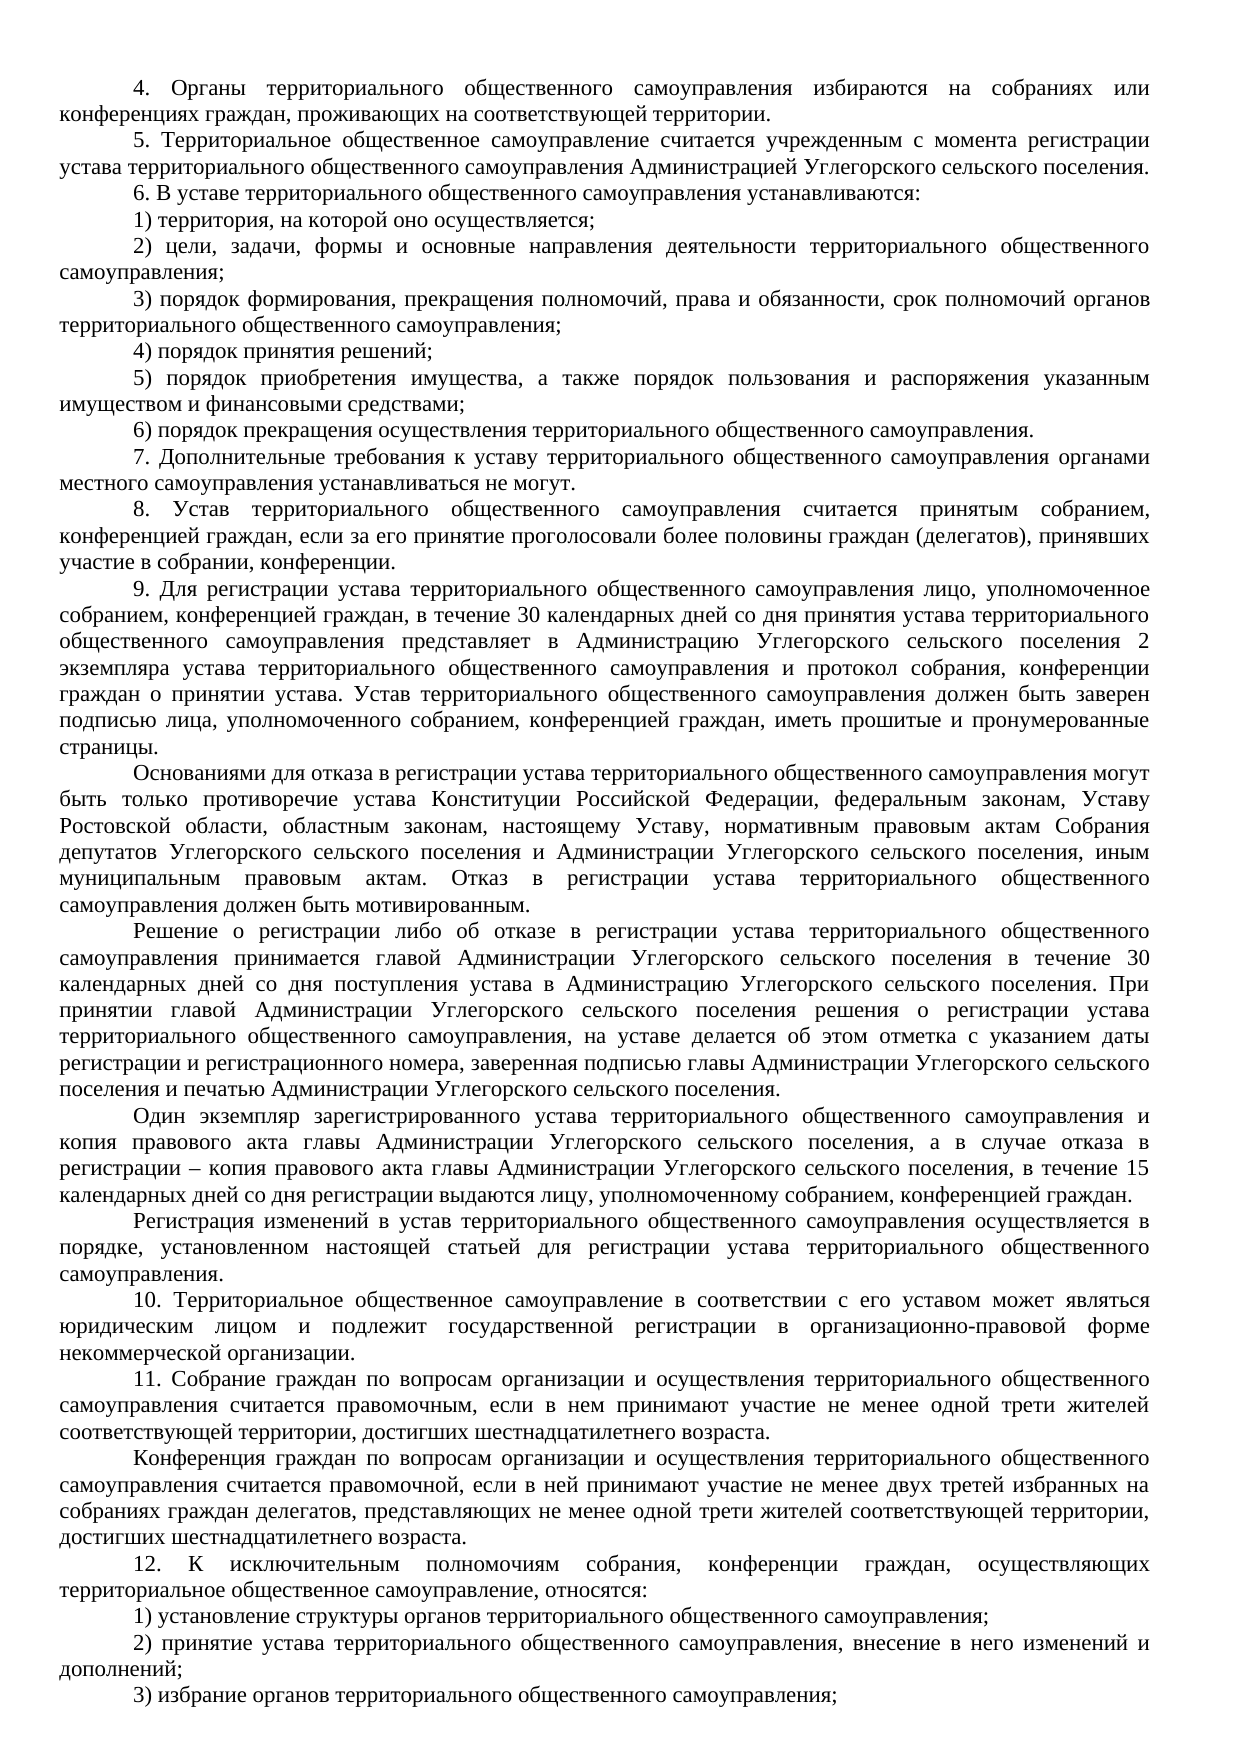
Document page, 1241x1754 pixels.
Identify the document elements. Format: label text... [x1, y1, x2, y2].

text 3) избрание органов территориального общественного самоуправления; [59, 1681, 1152, 1708]
text Основаниями для отказа в регистрации устава территориального общественного самоуправления могут быть только противоречие устава Конституции Российской Федерации, федеральным законам, Уставу Ростовской области, областным законам, настоящему Уставу, нормативным правовым актам Собрания депутатов Углегорского сельского поселения и Администрации Углегорского сельского поселения, иным муниципальным правовым актам. Отказ в регистрации устава территориального общественного самоуправления должен быть мотивированным. [59, 759, 1152, 917]
text 3) порядок формирования, прекращения полномочий, права и обязанности, срок полномочий органов территориального общественного самоуправления; [59, 285, 1152, 337]
text 5. Территориальное общественное самоуправление считается учрежденным с момента регистрации устава территориального общественного самоуправления Администрацией Углегорского сельского поселения. [59, 127, 1152, 179]
text 6) порядок прекращения осуществления территориального общественного самоуправления. [59, 416, 1152, 443]
text 2) цели, задачи, формы и основные направления деятельности территориального общественного самоуправления; [59, 232, 1152, 285]
text 7. Дополнительные требования к уставу территориального общественного самоуправления органами местного самоуправления устанавливаться не могут. [59, 443, 1152, 496]
text 4. Органы территориального общественного самоуправления избираются на собраниях или конференциях граждан, проживающих на соответствующей территории. [59, 74, 1152, 127]
text 4) порядок принятия решений; [59, 337, 1152, 364]
text Решение о регистрации либо об отказе в регистрации устава территориального общественного самоуправления принимается главой Администрации Углегорского сельского поселения в течение 30 календарных дней со дня поступления устава в Администрацию Углегорского сельского поселения. При принятии главой Администрации Углегорского сельского поселения решения о регистрации устава территориального общественного самоуправления, на уставе делается об этом отметка с указанием даты регистрации и регистрационного номера, заверенная подписью главы Администрации Углегорского сельского поселения и печатью Администрации Углегорского сельского поселения. [59, 917, 1152, 1102]
text 10. Территориальное общественное самоуправление в соответствии с его уставом может являться юридическим лицом и подлежит государственной регистрации в организационно-правовой форме некоммерческой организации. [59, 1286, 1152, 1365]
text 1) установление структуры органов территориального общественного самоуправления; [59, 1602, 1152, 1629]
text 1) территория, на которой оно осуществляется; [59, 206, 1152, 232]
text 6. В уставе территориального общественного самоуправления устанавливаются: [59, 179, 1152, 206]
text Конференция граждан по вопросам организации и осуществления территориального общественного самоуправления считается правомочной, если в ней принимают участие не менее двух третей избранных на собраниях граждан делегатов, представляющих не менее одной трети жителей соответствующей территории, достигших шестнадцатилетнего возраста. [59, 1444, 1152, 1550]
text 11. Собрание граждан по вопросам организации и осуществления территориального общественного самоуправления считается правомочным, если в нем принимают участие не менее одной трети жителей соответствующей территории, достигших шестнадцатилетнего возраста. [59, 1365, 1152, 1444]
text 5) порядок приобретения имущества, а также порядок пользования и распоряжения указанным имуществом и финансовыми средствами; [59, 364, 1152, 416]
text 9. Для регистрации устава территориального общественного самоуправления лицо, уполномоченное собранием, конференцией граждан, в течение 30 календарных дней со дня принятия устава территориального общественного самоуправления представляет в Администрацию Углегорского сельского поселения 2 экземпляра устава территориального общественного самоуправления и протокол собрания, конференции граждан о принятии устава. Устав территориального общественного самоуправления должен быть заверен подписью лица, уполномоченного собранием, конференцией граждан, иметь прошитые и пронумерованные страницы. [59, 574, 1152, 759]
text 8. Устав территориального общественного самоуправления считается принятым собранием, конференцией граждан, если за его принятие проголосовали более половины граждан (делегатов), принявших участие в собрании, конференции. [59, 496, 1152, 574]
text 12. К исключительным полномочиям собрания, конференции граждан, осуществляющих территориальное общественное самоуправление, относятся: [59, 1550, 1152, 1602]
text Регистрация изменений в устав территориального общественного самоуправления осуществляется в порядке, установленном настоящей статьей для регистрации устава территориального общественного самоуправления. [59, 1207, 1152, 1286]
text 2) принятие устава территориального общественного самоуправления, внесение в него изменений и дополнений; [59, 1629, 1152, 1681]
text Один экземпляр зарегистрированного устава территориального общественного самоуправления и копия правового акта главы Администрации Углегорского сельского поселения, а в случае отказа в регистрации – копия правового акта главы Администрации Углегорского сельского поселения, в течение 15 календарных дней со дня регистрации выдаются лицу, уполномоченному собранием, конференцией граждан. [59, 1102, 1152, 1207]
